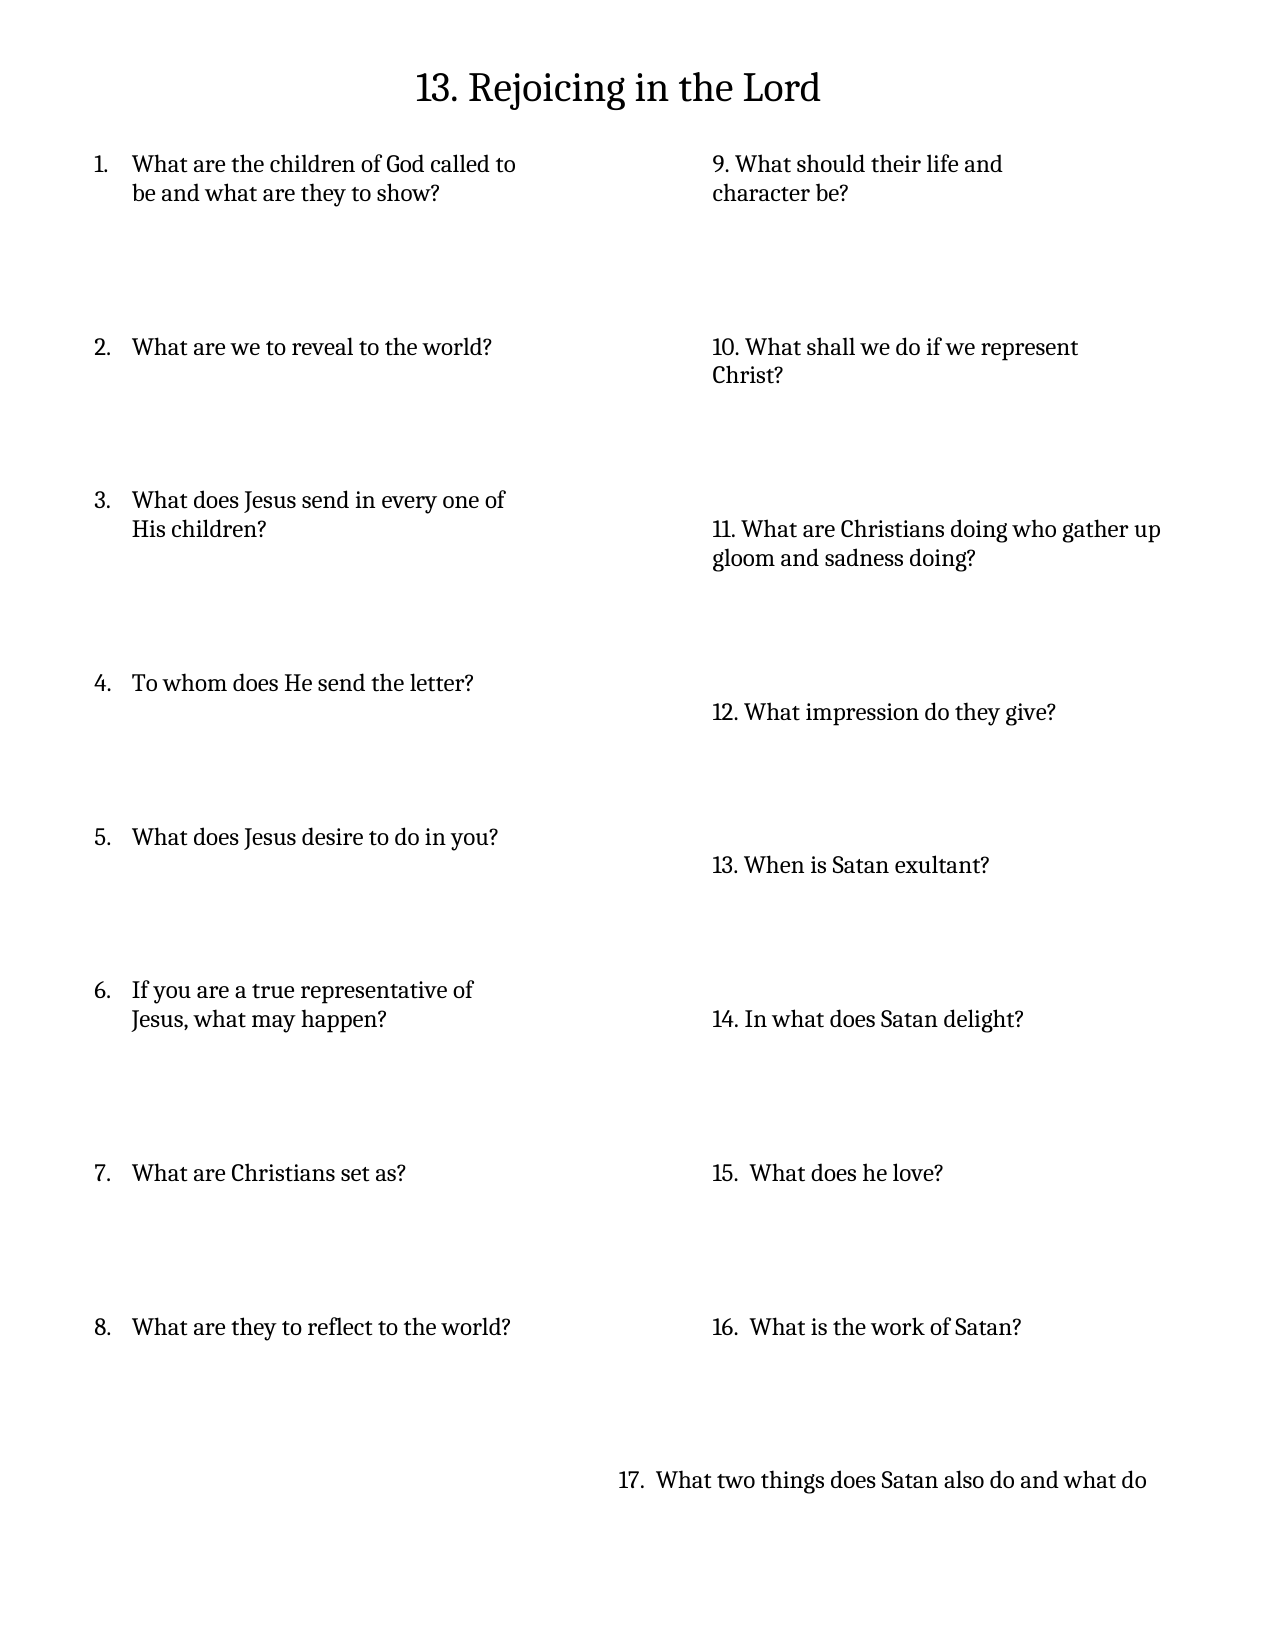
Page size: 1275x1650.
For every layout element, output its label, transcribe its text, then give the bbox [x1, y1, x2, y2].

list 15. What does he love? [712, 1159, 1181, 1187]
list What are we to reveal to the world? [94, 332, 534, 361]
list If you are a true representative of Jesus, what may happen? [94, 976, 534, 1034]
list What are Christians set as? [94, 1159, 534, 1187]
list 16. What is the work of Satan? [712, 1312, 1181, 1341]
list 17. What two things does Satan also do and what do [633, 1466, 1182, 1495]
list What does Jesus send in every one of His children? [94, 486, 534, 544]
list 10. What shall we do if we represent Christ? [712, 332, 1087, 390]
list To whom does He send the letter? [94, 669, 534, 697]
list 9. What should their life and character be? [712, 150, 1087, 207]
list 13. When is Satan exultant? [712, 851, 1181, 880]
list 11. What are Christians doing who gather up gloom and sadness doing? [712, 515, 1181, 572]
list What are the children of God called to be and what are they to show? [94, 150, 534, 207]
list 12. What impression do they give? [712, 697, 1181, 726]
list What are they to reflect to the world? [94, 1312, 534, 1341]
list 14. In what does Satan delight? [712, 1005, 1181, 1034]
list What does Jesus desire to do in you? [94, 822, 534, 851]
